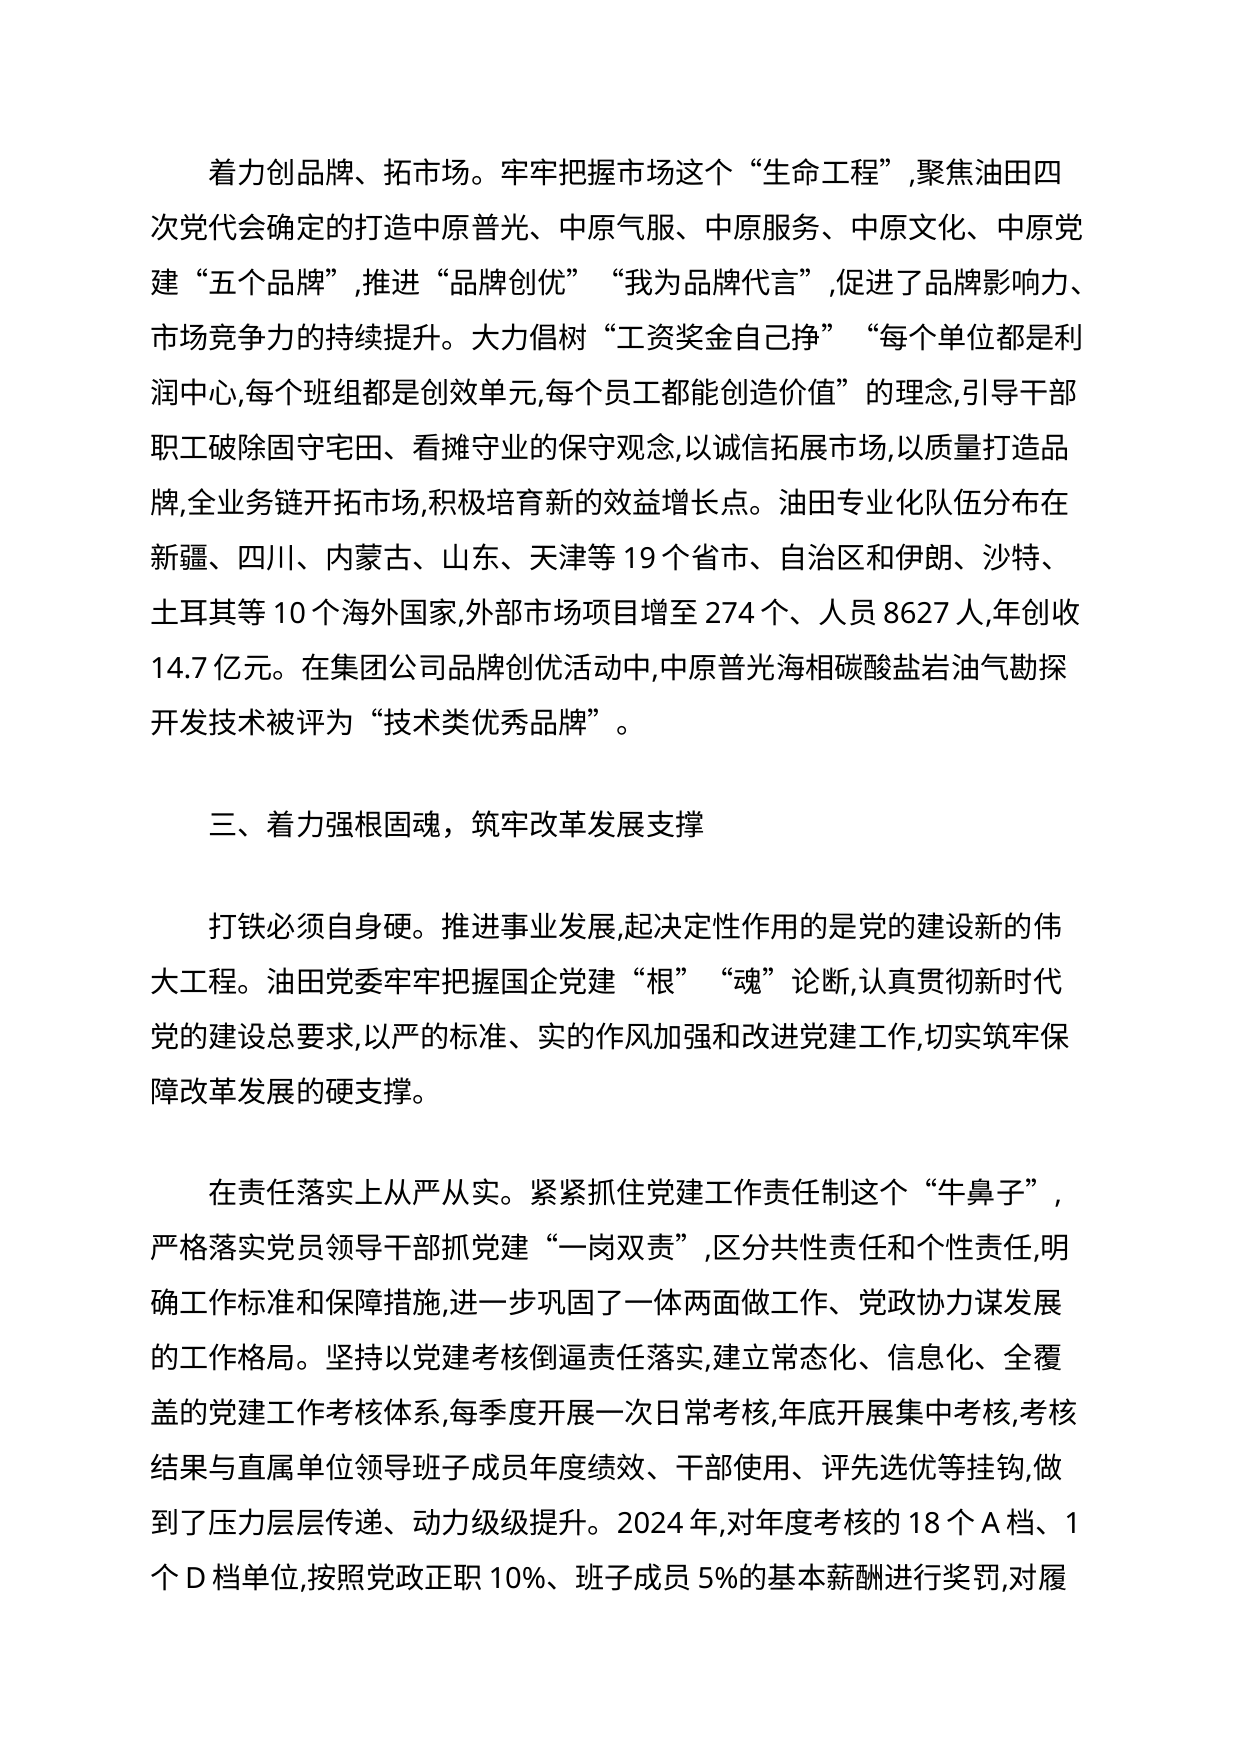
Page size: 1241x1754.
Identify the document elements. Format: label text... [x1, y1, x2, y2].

text 打铁必须自身硬。推进事业发展,起决定性作用的是党的建设新的伟大工程。油田党委牢牢把握国企党建“根”“魂”论断,认真贯彻新时代党的建设总要求,以严的标准、实的作风加强和改进党建工作,切实筑牢保障改革发展的硬支撑。 [150, 903, 1090, 1111]
text 着力创品牌、拓市场。牢牢把握市场这个“生命工程”,聚焦油田四次党代会确定的打造中原普光、中原气服、中原服务、中原文化、中原党建“五个品牌”,推进“品牌创优”“我为品牌代言”,促进了品牌影响力、市场竞争力的持续提升。大力倡树“工资奖金自己挣”“每个单位都是利润中心,每个班组都是创效单元,每个员工都能创造价值”的理念,引导干部职工破除固守宅田、看摊守业的保守观念,以诚信拓展市场,以质量打造品牌,全业务链开拓市场,积极培育新的效益增长点。油田专业化队伍分布在新疆、四川、内蒙古、山东、天津等19个省市、自治区和伊朗、沙特、土耳其等10个海外国家,外部市场项目增至274个、人员8627人,年创收14.7亿元。在集团公司品牌创优活动中,中原普光海相碳酸盐岩油气勘探开发技术被评为“技术类优秀品牌”。 [150, 150, 1090, 742]
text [150, 1170, 1090, 1597]
text 三、着力强根固魂，筑牢改革发展支撑 [150, 802, 1090, 844]
